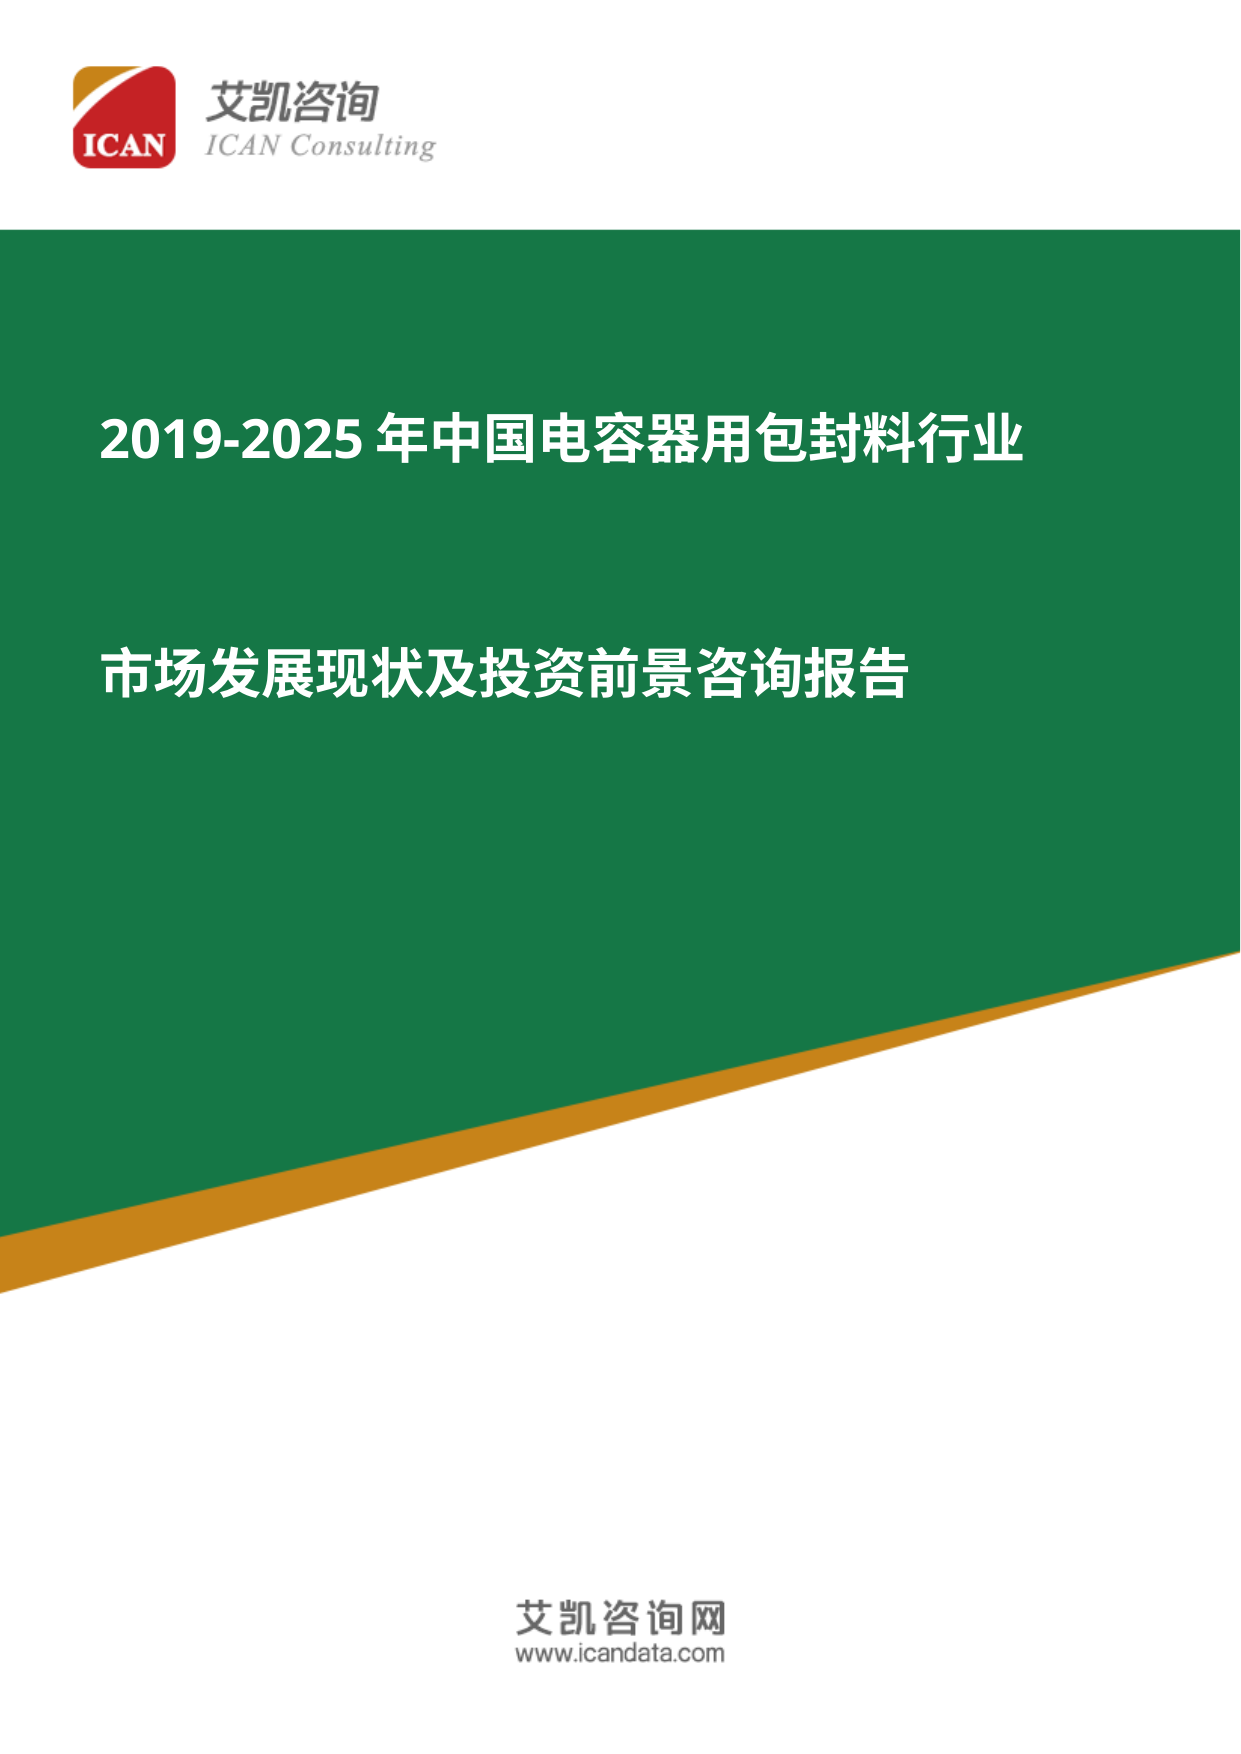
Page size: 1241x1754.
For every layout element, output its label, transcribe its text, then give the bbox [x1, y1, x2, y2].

subtitle 2019-2025年中国电容器用包封料行业市场发展现状及投资前景咨询报告 [99, 386, 1053, 718]
picture [0, 5, 1241, 1754]
